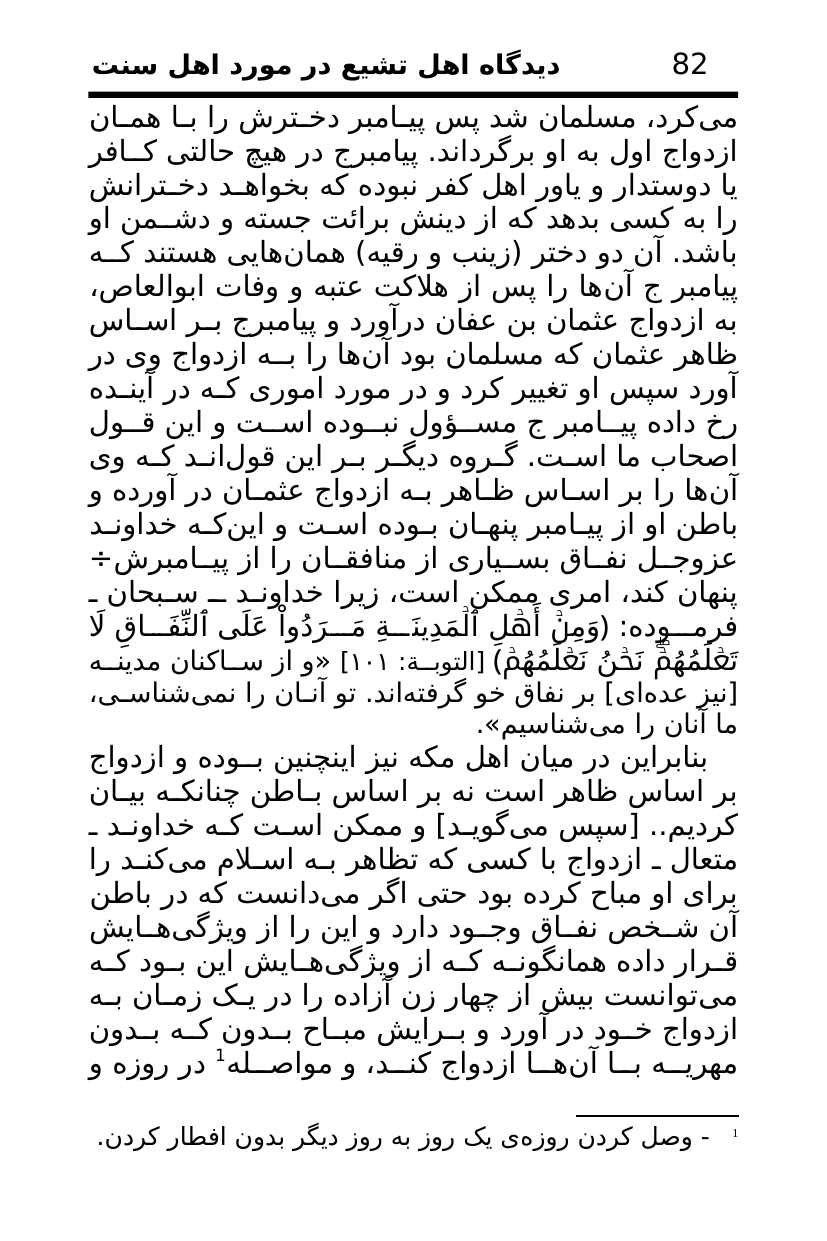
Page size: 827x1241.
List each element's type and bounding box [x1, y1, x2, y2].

text [89, 740, 738, 1080]
text [89, 100, 738, 740]
